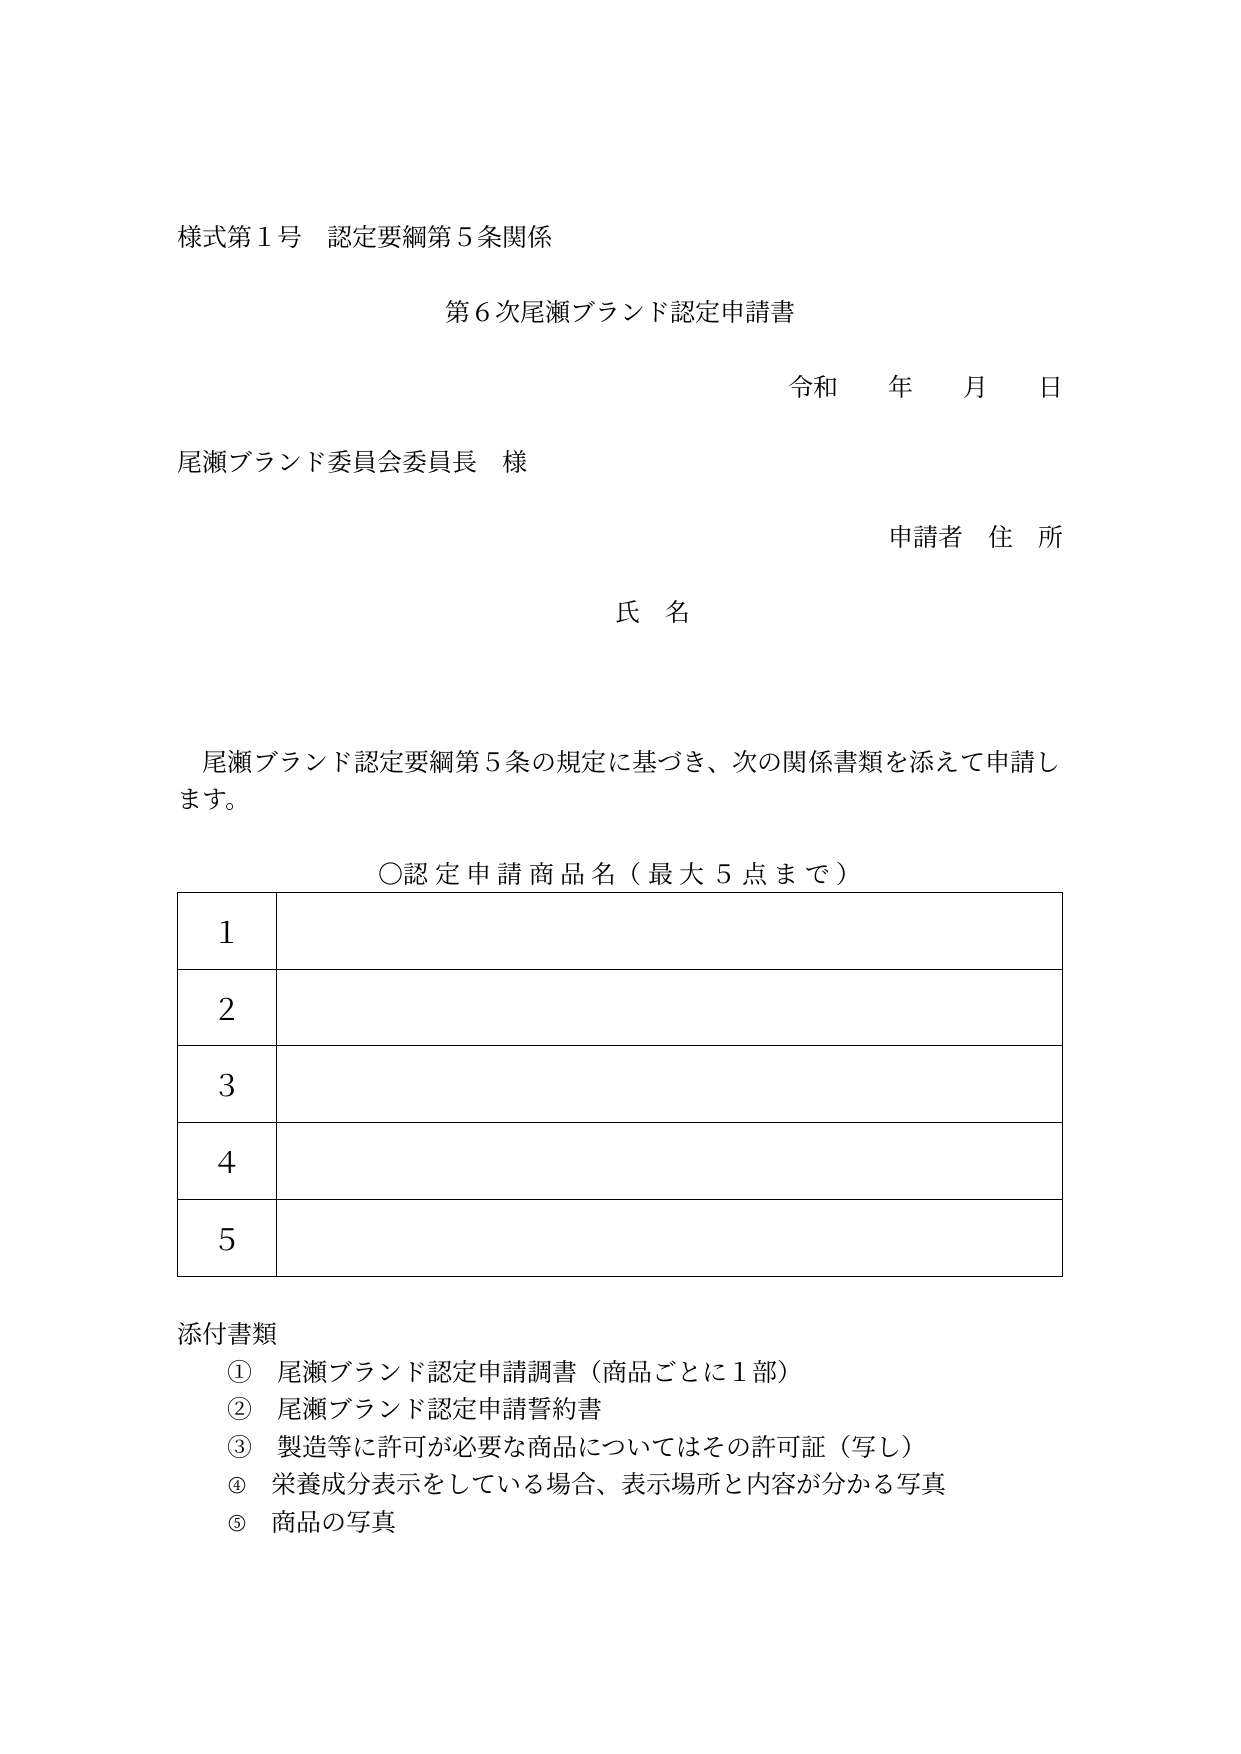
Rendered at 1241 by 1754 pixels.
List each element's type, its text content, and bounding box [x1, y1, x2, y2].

text 添付書類 [177, 1314, 1063, 1352]
table_cell ３ [178, 1046, 276, 1122]
table_cell ５ [178, 1200, 276, 1276]
text 氏 名 [177, 592, 1063, 629]
table_cell ４ [178, 1123, 276, 1199]
text 商品の写真 [177, 1502, 1063, 1539]
text 尾瀬ブランド認定要綱第５条の規定に基づき、次の関係書類を添えて申請します。 [177, 742, 1063, 817]
text 製造等に許可が必要な商品についてはその許可証（写し） [177, 1427, 1063, 1464]
table_cell [277, 1046, 1062, 1122]
text 申請者 住 所 [177, 517, 1063, 554]
table_cell ２ [178, 970, 276, 1045]
table_header [277, 893, 1062, 968]
text 尾瀬ブランド認定申請調書（商品ごとに１部） [177, 1352, 1063, 1389]
text 〇認 定 申 請 商 品 名（ 最 大 ５ 点 ま で ） [177, 854, 1063, 892]
text 尾瀬ブランド委員会委員長 様 [177, 442, 976, 479]
text 第６次尾瀬ブランド認定申請書 [177, 292, 1063, 329]
text 様式第１号 認定要綱第５条関係 [177, 217, 1063, 254]
table_header １ [178, 893, 276, 968]
table_cell [277, 1200, 1062, 1276]
text 令和 年 月 日 [177, 367, 1063, 404]
text 栄養成分表示をしている場合、表示場所と内容が分かる写真 [177, 1464, 1063, 1502]
table_cell [277, 970, 1062, 1045]
table_cell [277, 1123, 1062, 1199]
text 尾瀬ブランド認定申請誓約書 [177, 1389, 1063, 1427]
